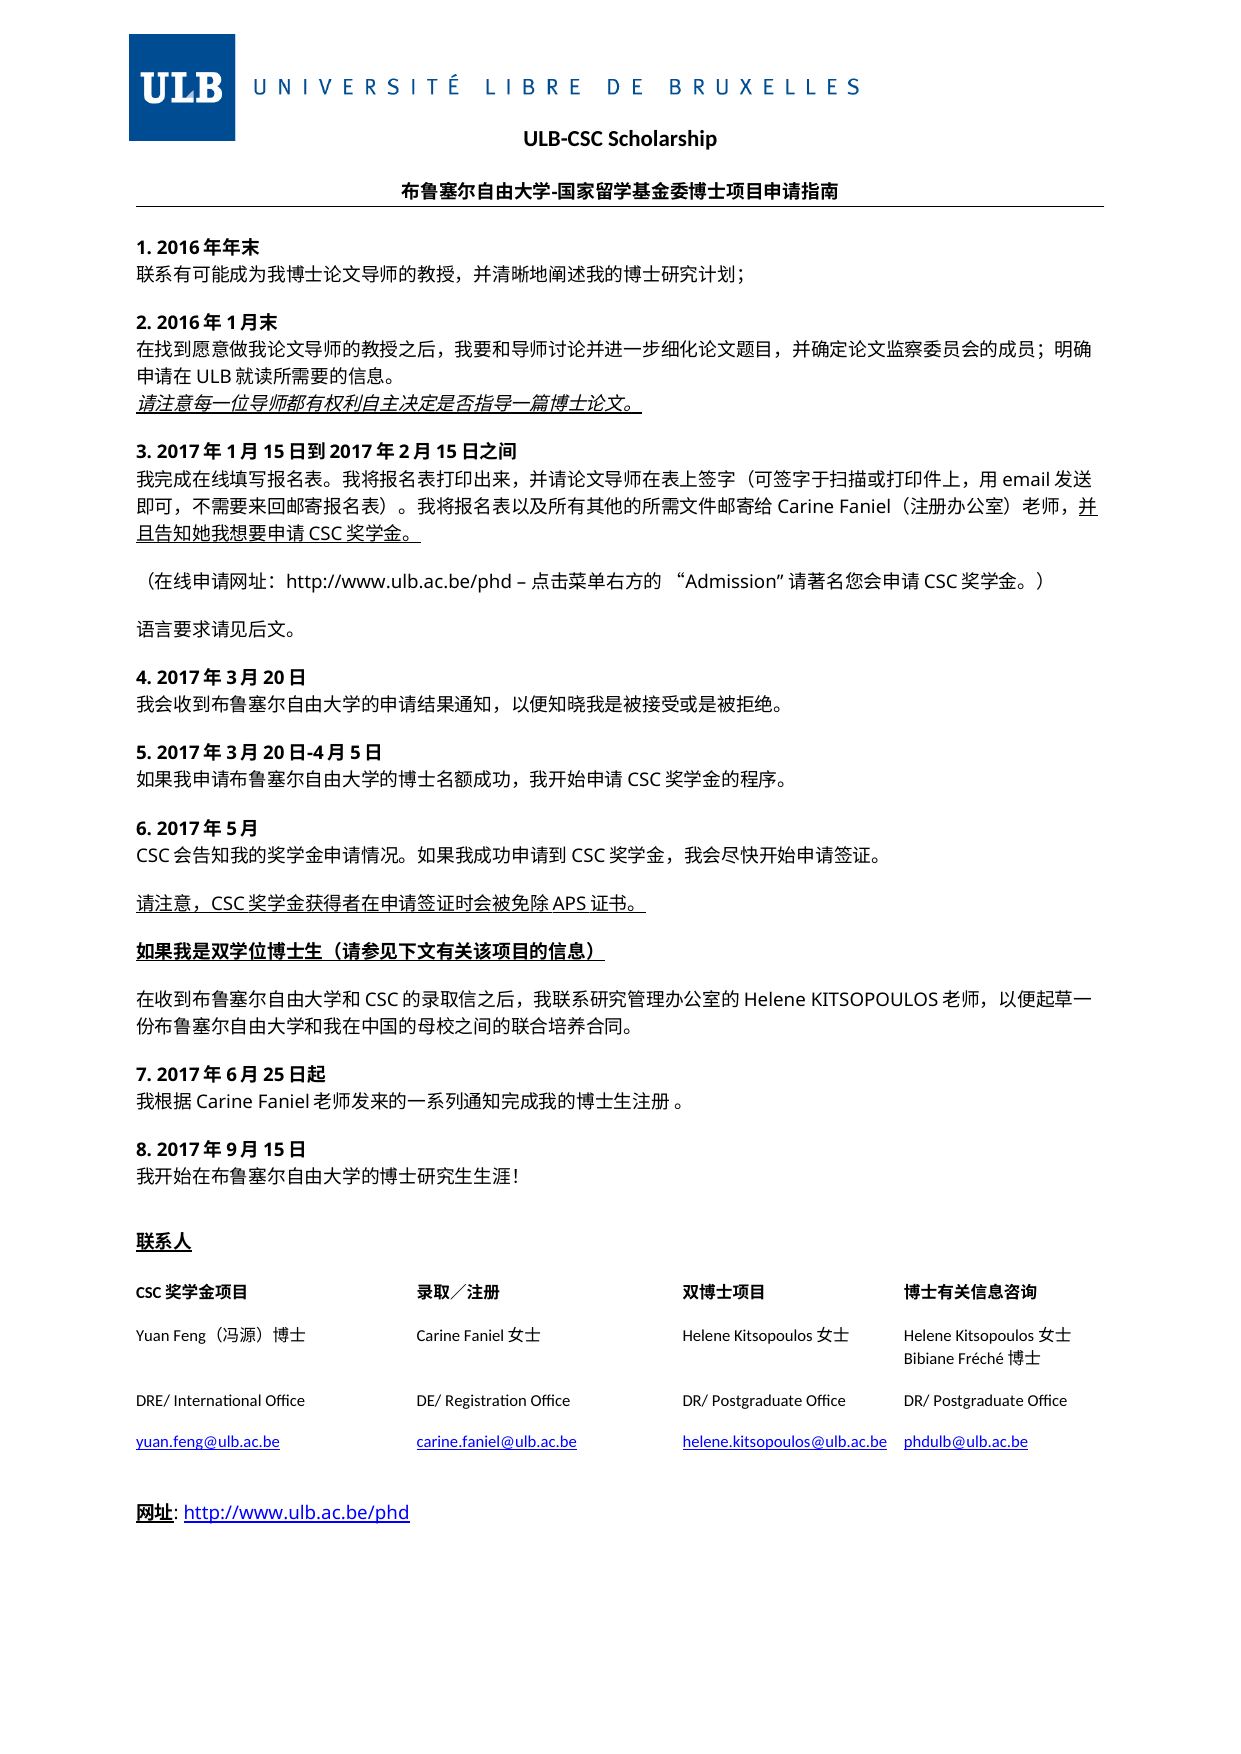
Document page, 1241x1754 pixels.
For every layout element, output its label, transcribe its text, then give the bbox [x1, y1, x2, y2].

text 2. 2016年1月末 在找到愿意做我论文导师的教授之后，我要和导师讨论并进一步细化论文题目，并确定论文监察委员会的成员；明确申请在ULB就读所需要的信息。 请注意每一位导师都有权利自主决定是否指导一篇博士论文。 [136, 307, 1104, 416]
text 如果我是双学位博士生（请参见下文有关该项目的信息） [136, 936, 1104, 963]
text 8. 2017年9月15日 我开始在布鲁塞尔自由大学的博士研究生生涯！ [136, 1135, 1104, 1189]
text 语言要求请见后文。 [136, 615, 1104, 642]
text 1. 2016年年末 联系有可能成为我博士论文导师的教授，并清晰地阐述我的博士研究计划； [136, 232, 1104, 287]
text 在收到布鲁塞尔自由大学和CSC的录取信之后，我联系研究管理办公室的Helene KITSOPOULOS老师，以便起草一份布鲁塞尔自由大学和我在中国的母校之间的联合培养合同。 [136, 984, 1104, 1039]
text 5. 2017年3月20日-4月5日 如果我申请布鲁塞尔自由大学的博士名额成功，我开始申请CSC奖学金的程序。 [136, 738, 1104, 792]
text 联系人 [136, 1227, 1104, 1254]
text 7. 2017年6月25日起 我根据Carine Faniel老师发来的一系列通知完成我的博士生注册 。 [136, 1059, 1104, 1114]
text （在线申请网址：http://www.ulb.ac.be/phd – 点击菜单右方的 “Admission” 请著名您会申请CSC奖学金。） [136, 567, 1104, 594]
text ULB-CSC Scholarship [136, 124, 1104, 152]
text 6. 2017年5月 CSC会告知我的奖学金申请情况。如果我成功申请到CSC奖学金，我会尽快开始申请签证。 [136, 813, 1104, 867]
picture [123, 30, 872, 144]
text Yuan Feng（冯源）博士 Carine Faniel女士 Helene Kitsopoulos女士 Helene Kitsopoulos 女士 Bibiane Fréché 博士 [136, 1324, 1104, 1369]
text 布鲁塞尔自由大学-国家留学基金委博士项目申请指南 [136, 177, 1104, 206]
text 网址: http://www.ulb.ac.be/phd [136, 1498, 1104, 1525]
text CSC奖学金项目 录取／注册 双博士项目 博士有关信息咨询 [136, 1279, 1104, 1303]
text 3. 2017年1月15日到2017年2月15日之间 我完成在线填写报名表。我将报名表打印出来，并请论文导师在表上签字（可签字于扫描或打印件上，用email发送即可，不需要来回邮寄报名表）。我将报名表以及所有其他的所需文件邮寄给Carine Faniel（注册办公室）老师，并且告知她我想要申请CSC奖学金。 [136, 437, 1104, 546]
text 请注意，CSC奖学金获得者在申请签证时会被免除APS证书。 [136, 888, 1104, 916]
text yuan.feng@ulb.ac.be carine.faniel@ulb.ac.be helene.kitsopoulos@ulb.ac.be phdulb@ulb.ac.be [136, 1431, 1104, 1451]
text 4. 2017年3月20日 我会收到布鲁塞尔自由大学的申请结果通知，以便知晓我是被接受或是被拒绝。 [136, 663, 1104, 717]
text DRE/ International Office DE/ Registration Office DR/ Postgraduate Office DR/ Postgraduate Office [136, 1390, 1134, 1410]
